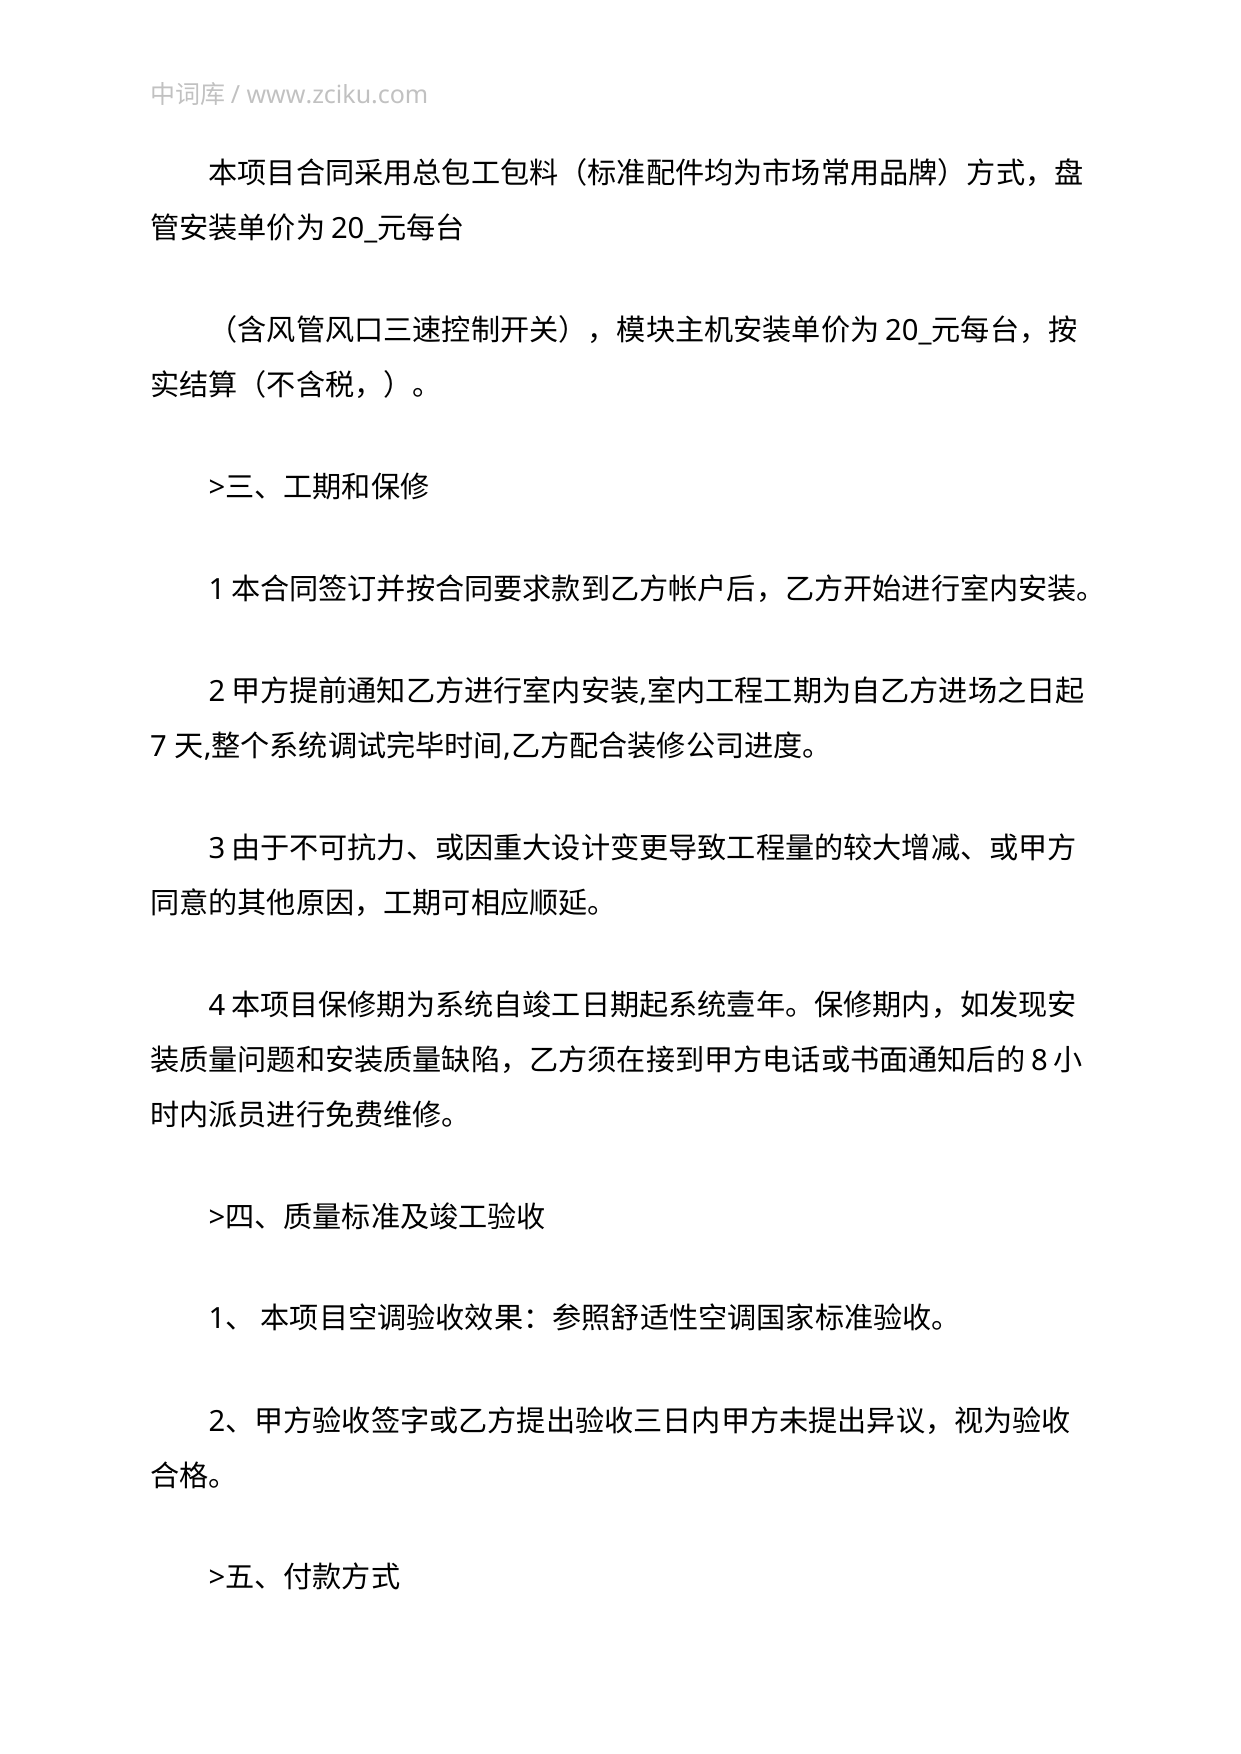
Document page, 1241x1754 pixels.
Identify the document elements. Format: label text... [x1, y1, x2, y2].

text >四、质量标准及竣工验收 [150, 1193, 1090, 1236]
text >五、付款方式 [150, 1554, 1090, 1596]
text 1本合同签订并按合同要求款到乙方帐户后，乙方开始进行室内安装。 [150, 566, 1090, 608]
text 2、甲方验收签字或乙方提出验收三日内甲方未提出异议，视为验收合格。 [150, 1397, 1090, 1494]
text >三、工期和保修 [150, 464, 1090, 506]
text 1、 本项目空调验收效果：参照舒适性空调国家标准验收。 [150, 1295, 1090, 1337]
text 2甲方提前通知乙方进行室内安装,室内工程工期为自乙方进场之日起 7 天,整个系统调试完毕时间,乙方配合装修公司进度。 [150, 668, 1090, 765]
text 3由于不可抗力、或因重大设计变更导致工程量的较大增减、或甲方同意的其他原因，工期可相应顺延。 [150, 824, 1090, 922]
text 本项目合同采用总包工包料（标准配件均为市场常用品牌）方式，盘管安装单价为20_元每台 [150, 150, 1090, 247]
text 4本项目保修期为系统自竣工日期起系统壹年。保修期内，如发现安装质量问题和安装质量缺陷，乙方须在接到甲方电话或书面通知后的8小时内派员进行免费维修。 [150, 981, 1090, 1134]
text （含风管风口三速控制开关），模块主机安装单价为20_元每台，按实结算（不含税，）。 [150, 307, 1090, 404]
